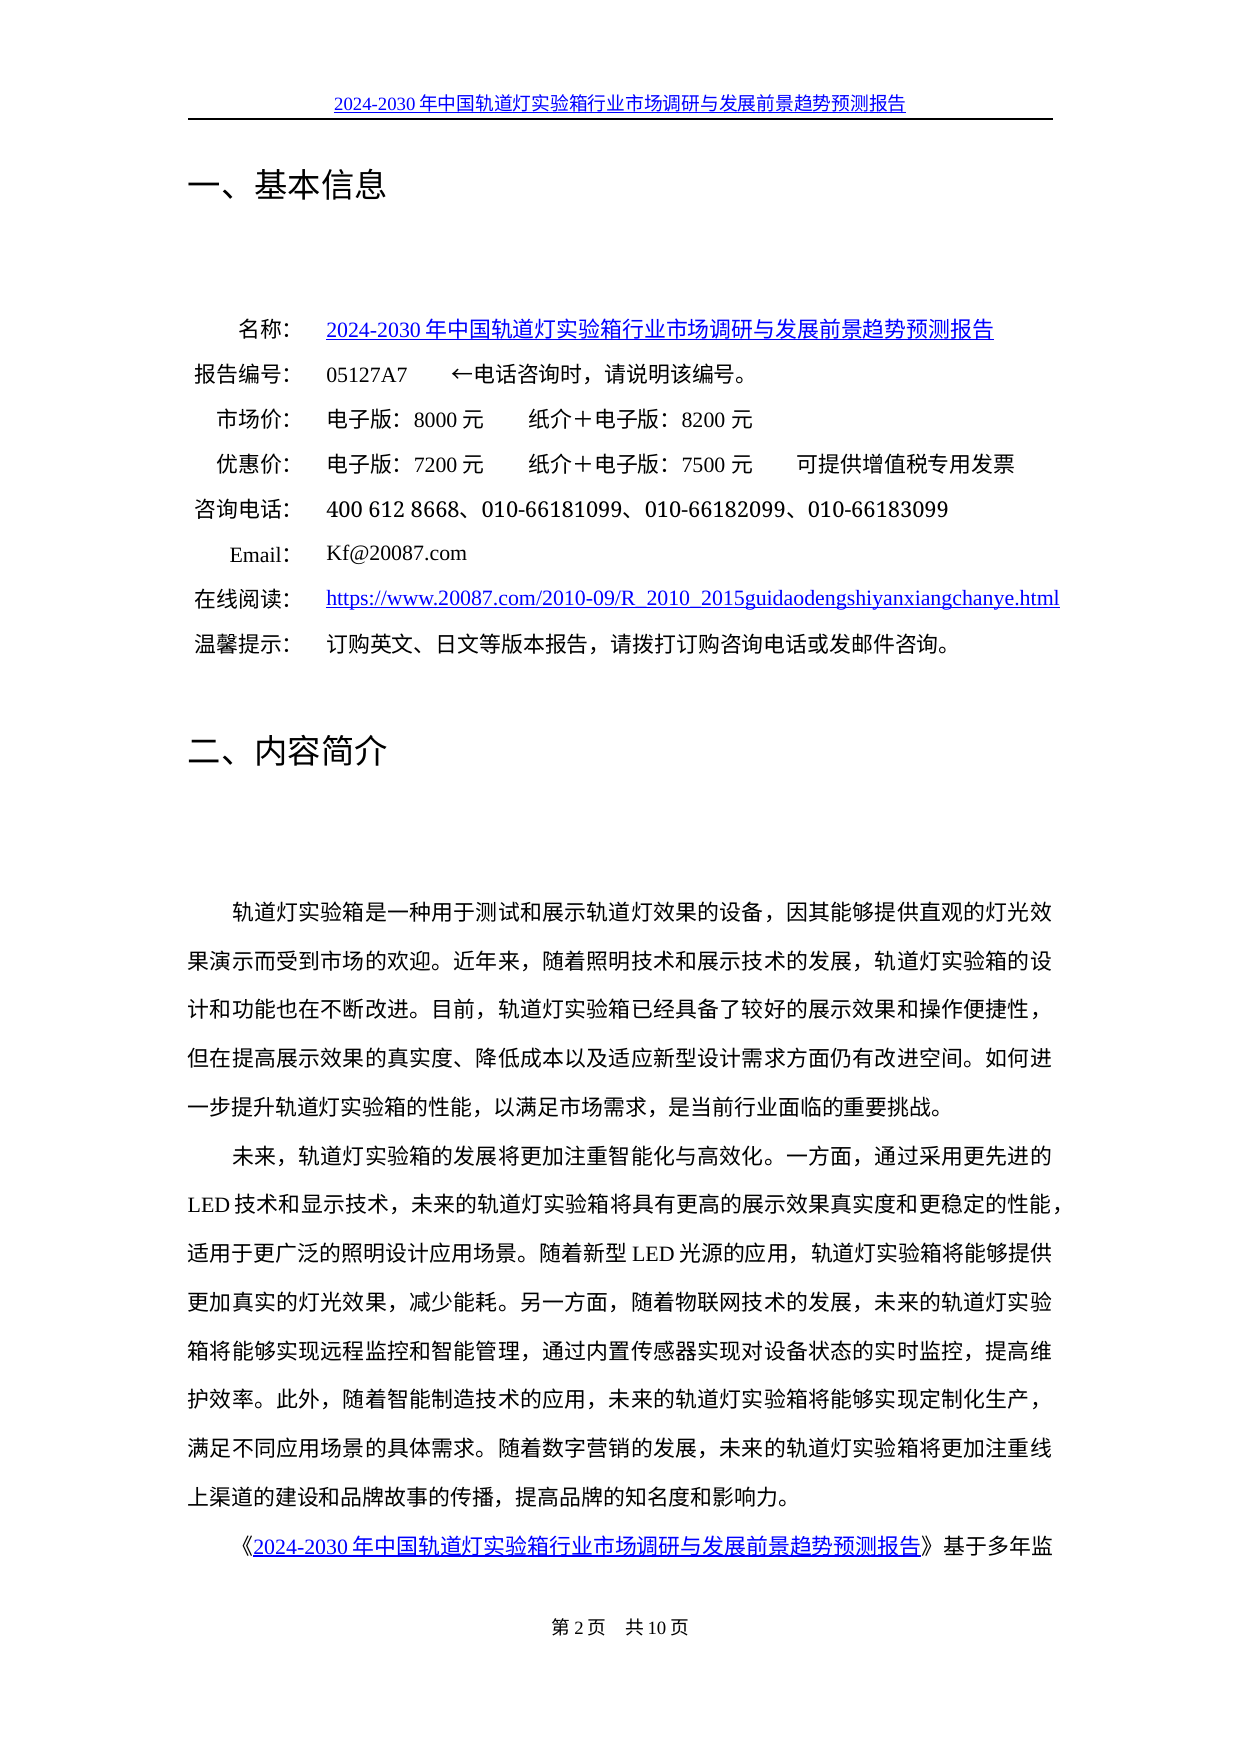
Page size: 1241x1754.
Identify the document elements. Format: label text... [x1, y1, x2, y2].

title 二、内容简介 [187, 717, 1053, 782]
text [187, 894, 1053, 1561]
table_cell 优惠价： [167, 447, 315, 492]
title 一、基本信息 [187, 150, 1053, 215]
table_cell 温馨提示： [167, 627, 315, 672]
table_cell 市场价： [167, 402, 315, 447]
table_cell [315, 582, 1073, 627]
table_cell Email： [167, 537, 315, 582]
table_cell Kf@20087.com [315, 537, 1073, 582]
table_header 名称： [167, 312, 315, 357]
table_cell 订购英文、日文等版本报告，请拨打订购咨询电话或发邮件咨询。 [315, 627, 1073, 672]
table_cell 报告编号： [167, 357, 315, 402]
table_cell 在线阅读： [167, 582, 315, 627]
table_cell 400 612 8668、010-66181099、010-66182099、010-66183099 [315, 492, 1073, 537]
table_cell 咨询电话： [167, 492, 315, 537]
table_cell 电子版：7200 元 纸介＋电子版：7500 元 可提供增值税专用发票 [315, 447, 1073, 492]
table_cell 电子版：8000 元 纸介＋电子版：8200 元 [315, 402, 1073, 447]
table_cell 05127A7 ←电话咨询时，请说明该编号。 [315, 357, 1073, 402]
table_header 2024-2030年中国轨道灯实验箱行业市场调研与发展前景趋势预测报告 [315, 312, 1073, 357]
